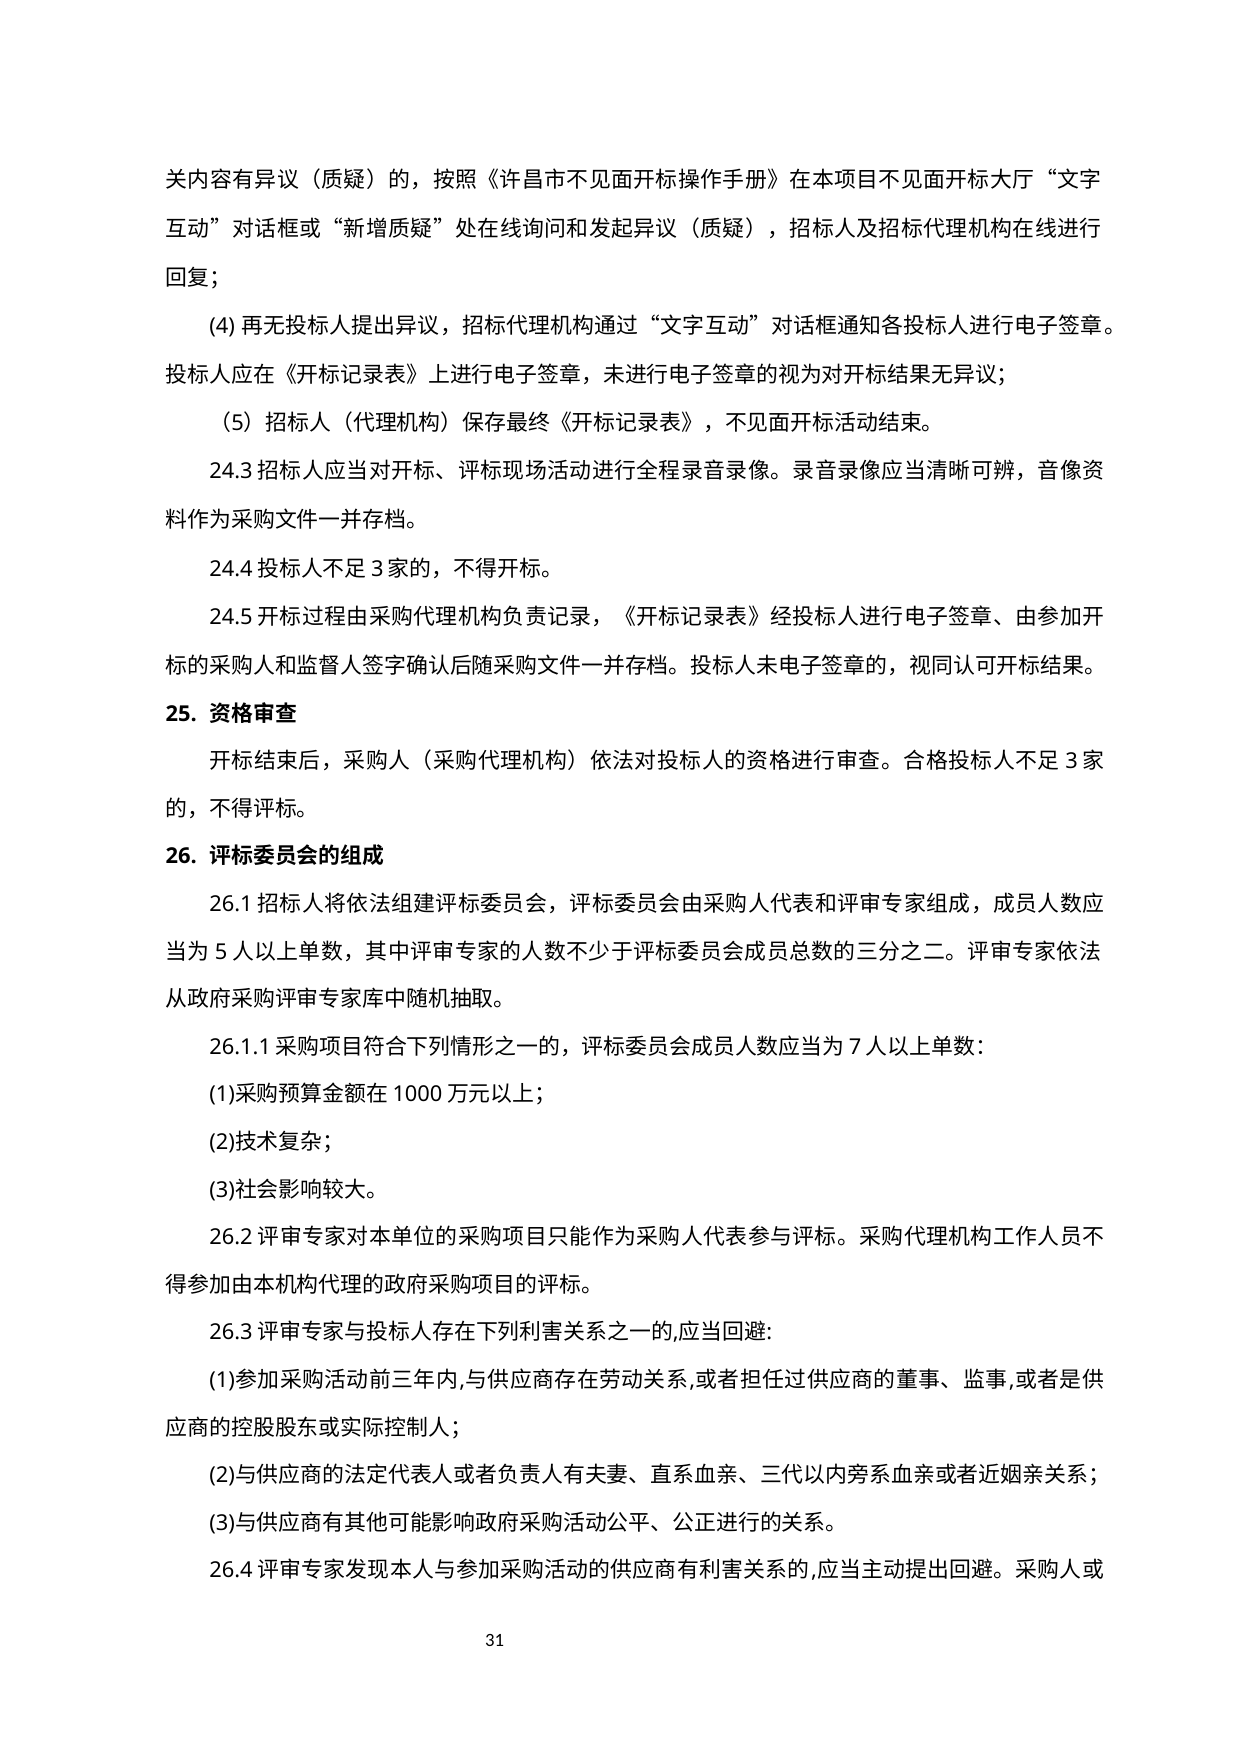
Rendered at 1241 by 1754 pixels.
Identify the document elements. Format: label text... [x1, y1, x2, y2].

text 24.5开标过程由采购代理机构负责记录，《开标记录表》经投标人进行电子签章、由参加开标的采购人和监督人签字确认后随采购文件一并存档。投标人未电子签章的，视同认可开标结果。 [165, 599, 1104, 680]
text 26.3评审专家与投标人存在下列利害关系之一的,应当回避: [165, 1314, 1104, 1346]
text 26.1.1采购项目符合下列情形之一的，评标委员会成员人数应当为7人以上单数： [165, 1029, 1104, 1061]
text 开标结束后，采购人（采购代理机构）依法对投标人的资格进行审查。合格投标人不足3家的，不得评标。 [165, 743, 1104, 823]
text 26.1招标人将依法组建评标委员会，评标委员会由采购人代表和评审专家组成，成员人数应当为5人以上单数，其中评审专家的人数不少于评标委员会成员总数的三分之二。评审专家依法从政府采购评审专家库中随机抽取。 [165, 886, 1104, 1013]
text (2)与供应商的法定代表人或者负责人有夫妻、直系血亲、三代以内旁系血亲或者近姻亲关系； [165, 1457, 1104, 1489]
text 24.4投标人不足3家的，不得开标。 [165, 550, 1104, 583]
text (3)与供应商有其他可能影响政府采购活动公平、公正进行的关系。 [165, 1504, 1104, 1536]
text (1)参加采购活动前三年内,与供应商存在劳动关系,或者担任过供应商的董事、监事,或者是供应商的控股股东或实际控制人； [165, 1362, 1104, 1441]
text （5）招标人（代理机构）保存最终《开标记录表》，不见面开标活动结束。 [165, 405, 1104, 437]
text (1)采购预算金额在1000万元以上； [165, 1076, 1104, 1108]
text (4) 再无投标人提出异议，招标代理机构通过“文字互动”对话框通知各投标人进行电子签章。投标人应在《开标记录表》上进行电子签章，未进行电子签章的视为对开标结果无异议； [165, 308, 1104, 389]
list 资格审查 [165, 696, 1104, 727]
text (3)社会影响较大。 [165, 1172, 1104, 1203]
text 26.2评审专家对本单位的采购项目只能作为采购人代表参与评标。采购代理机构工作人员不得参加由本机构代理的政府采购项目的评标。 [165, 1219, 1104, 1298]
list 评标委员会的组成 [165, 838, 1104, 870]
text 24.3招标人应当对开标、评标现场活动进行全程录音录像。录音录像应当清晰可辨，音像资料作为采购文件一并存档。 [165, 453, 1104, 534]
text (2)技术复杂； [165, 1124, 1104, 1156]
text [165, 162, 1104, 292]
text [165, 1552, 1104, 1584]
